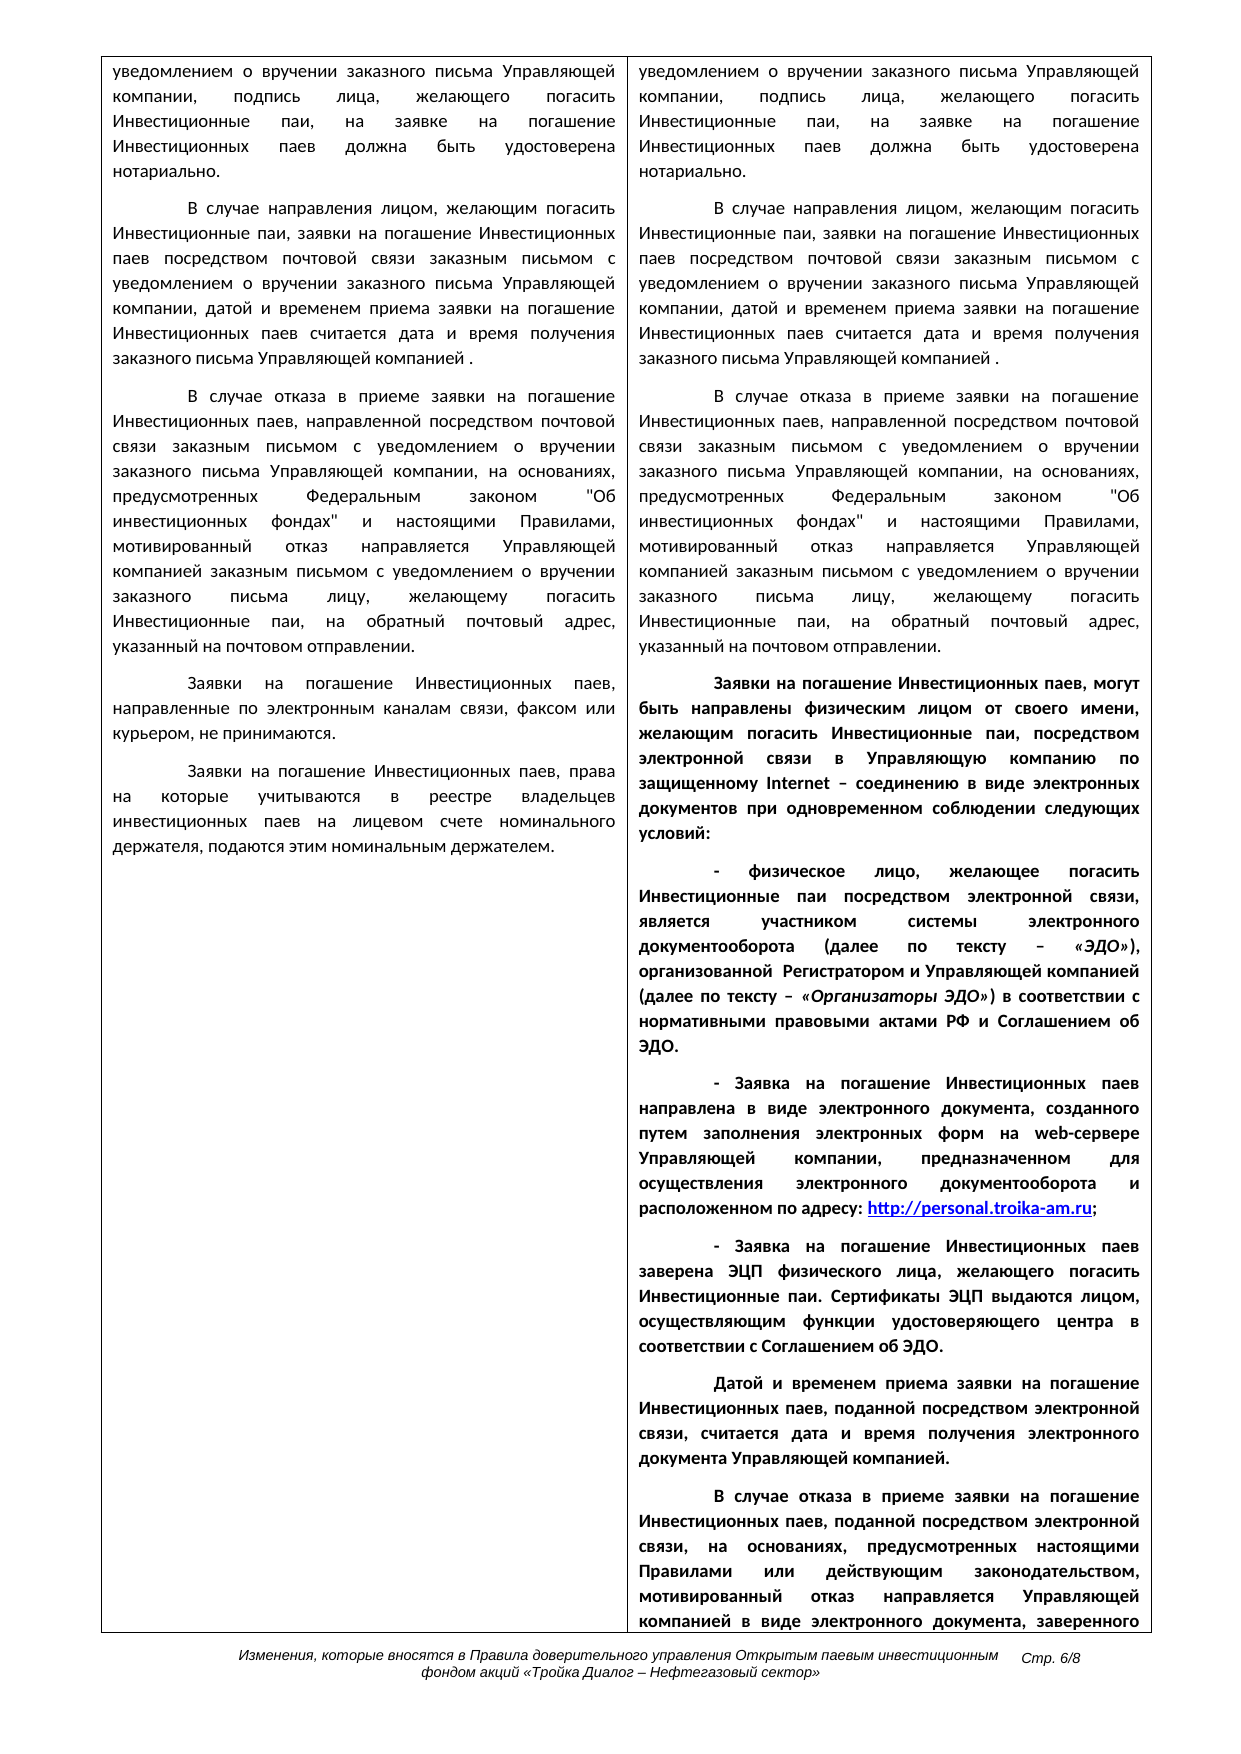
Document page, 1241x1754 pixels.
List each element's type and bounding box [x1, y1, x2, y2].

table_cell [102, 57, 627, 1632]
table_cell [628, 57, 1151, 1632]
